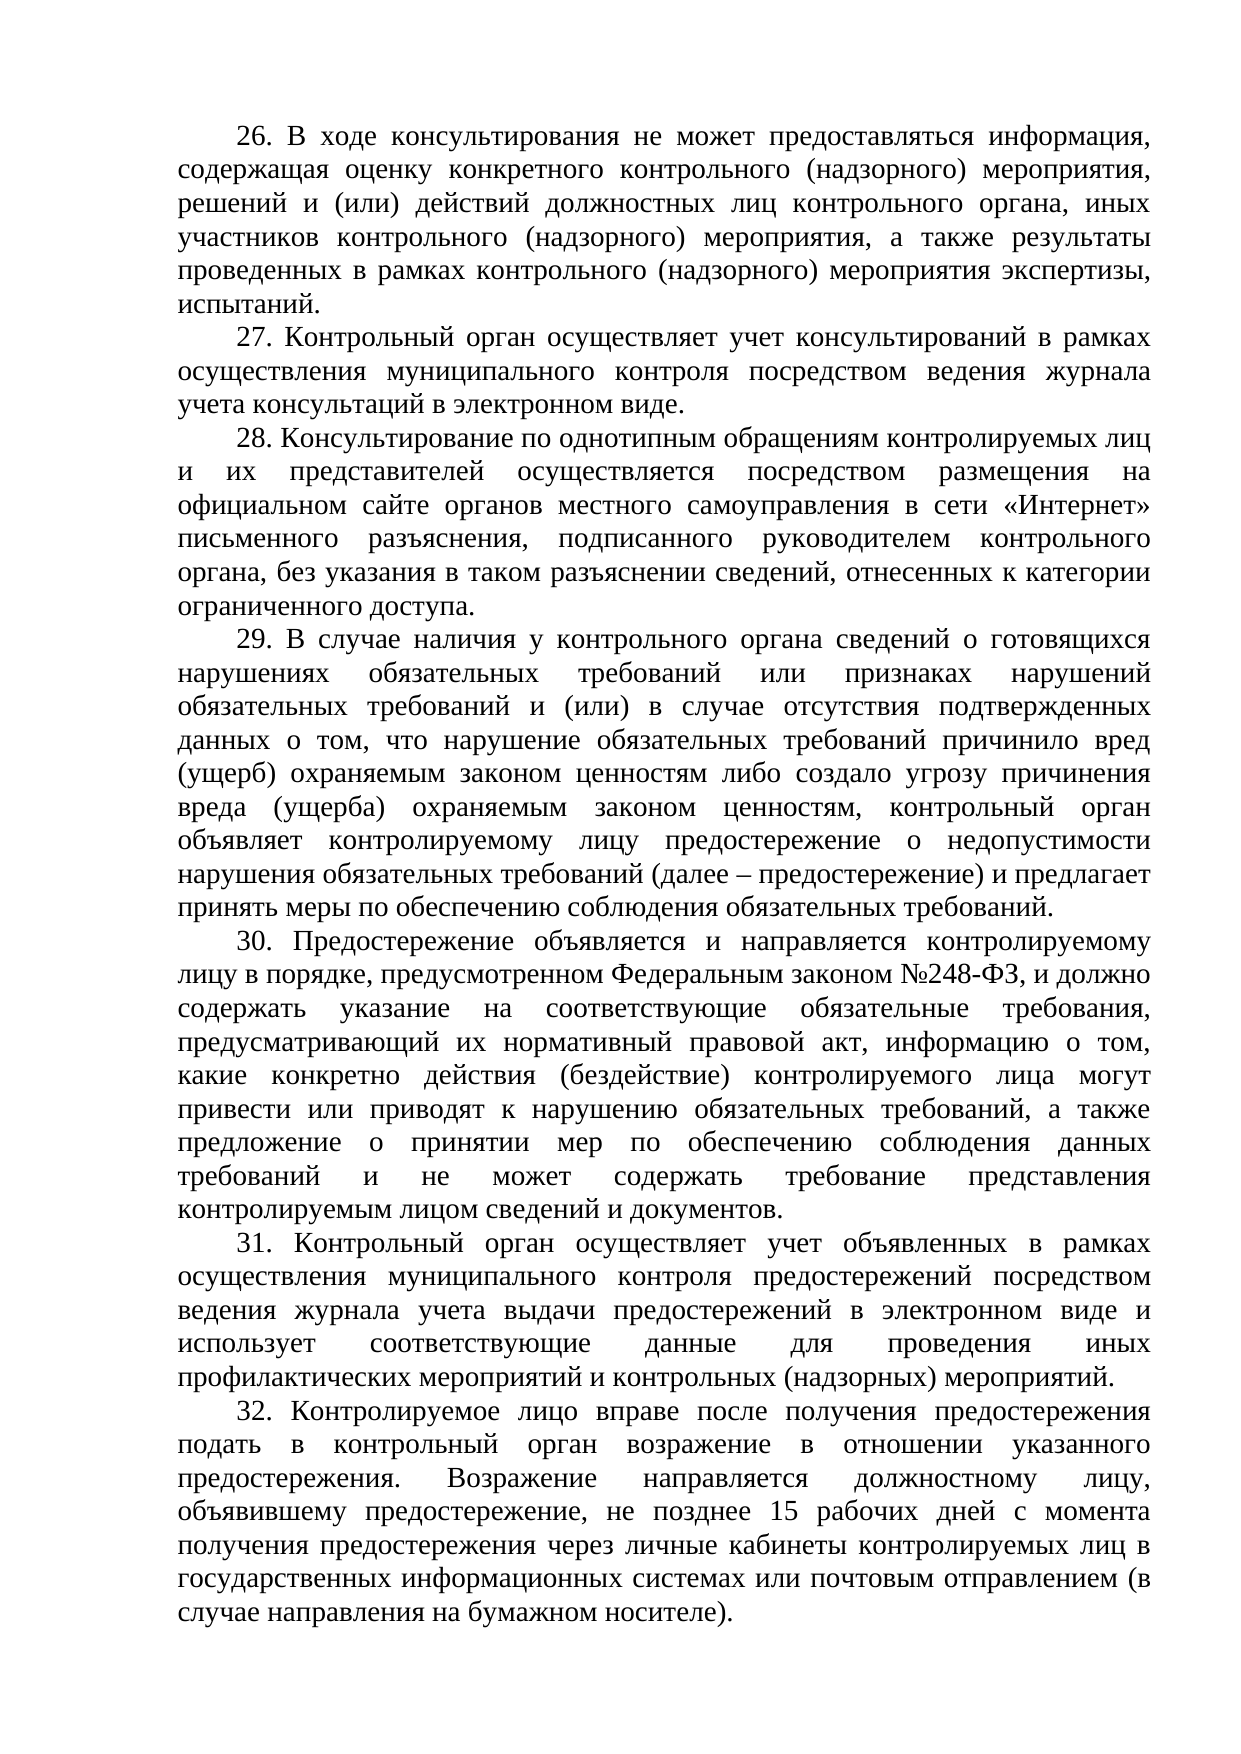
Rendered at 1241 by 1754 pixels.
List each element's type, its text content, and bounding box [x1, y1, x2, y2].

text 26. В ходе консультирования не может предоставляться информация, содержащая оценку конкретного контрольного (надзорного) мероприятия, решений и (или) действий должностных лиц контрольного органа, иных участников контрольного (надзорного) мероприятия, а также результаты проведенных в рамках контрольного (надзорного) мероприятия экспертизы, испытаний. [177, 118, 1152, 319]
text 28. Консультирование по однотипным обращениям контролируемых лиц и их представителей осуществляется посредством размещения на официальном сайте органов местного самоуправления в сети «Интернет» письменного разъяснения, подписанного руководителем контрольного органа, без указания в таком разъяснении сведений, отнесенных к категории ограниченного доступа. [177, 420, 1152, 621]
text 31. Контрольный орган осуществляет учет объявленных в рамках осуществления муниципального контроля предостережений посредством ведения журнала учета выдачи предостережений в электронном виде и использует соответствующие данные для проведения иных профилактических мероприятий и контрольных (надзорных) мероприятий. [177, 1225, 1152, 1393]
text 29. В случае наличия у контрольного органа сведений о готовящихся нарушениях обязательных требований или признаках нарушений обязательных требований и (или) в случае отсутствия подтвержденных данных о том, что нарушение обязательных требований причинило вред (ущерб) охраняемым законом ценностям либо создало угрозу причинения вреда (ущерба) охраняемым законом ценностям, контрольный орган объявляет контролируемому лицу предостережение о недопустимости нарушения обязательных требований (далее – предостережение) и предлагает принять меры по обеспечению соблюдения обязательных требований. [177, 621, 1152, 923]
text 30. Предостережение объявляется и направляется контролируемому лицу в порядке, предусмотренном Федеральным законом №248-ФЗ, и должно содержать указание на соответствующие обязательные требования, предусматривающий их нормативный правовой акт, информацию о том, какие конкретно действия (бездействие) контролируемого лица могут привести или приводят к нарушению обязательных требований, а также предложение о принятии мер по обеспечению соблюдения данных требований и не может содержать требование представления контролируемым лицом сведений и документов. [177, 923, 1152, 1225]
text 32. Контролируемое лицо вправе после получения предостережения подать в контрольный орган возражение в отношении указанного предостережения. Возражение направляется должностному лицу, объявившему предостережение, не позднее 15 рабочих дней с момента получения предостережения через личные кабинеты контролируемых лиц в государственных информационных системах или почтовым отправлением (в случае направления на бумажном носителе). [177, 1393, 1152, 1627]
text 27. Контрольный орган осуществляет учет консультирований в рамках осуществления муниципального контроля посредством ведения журнала учета консультаций в электронном виде. [177, 319, 1152, 420]
